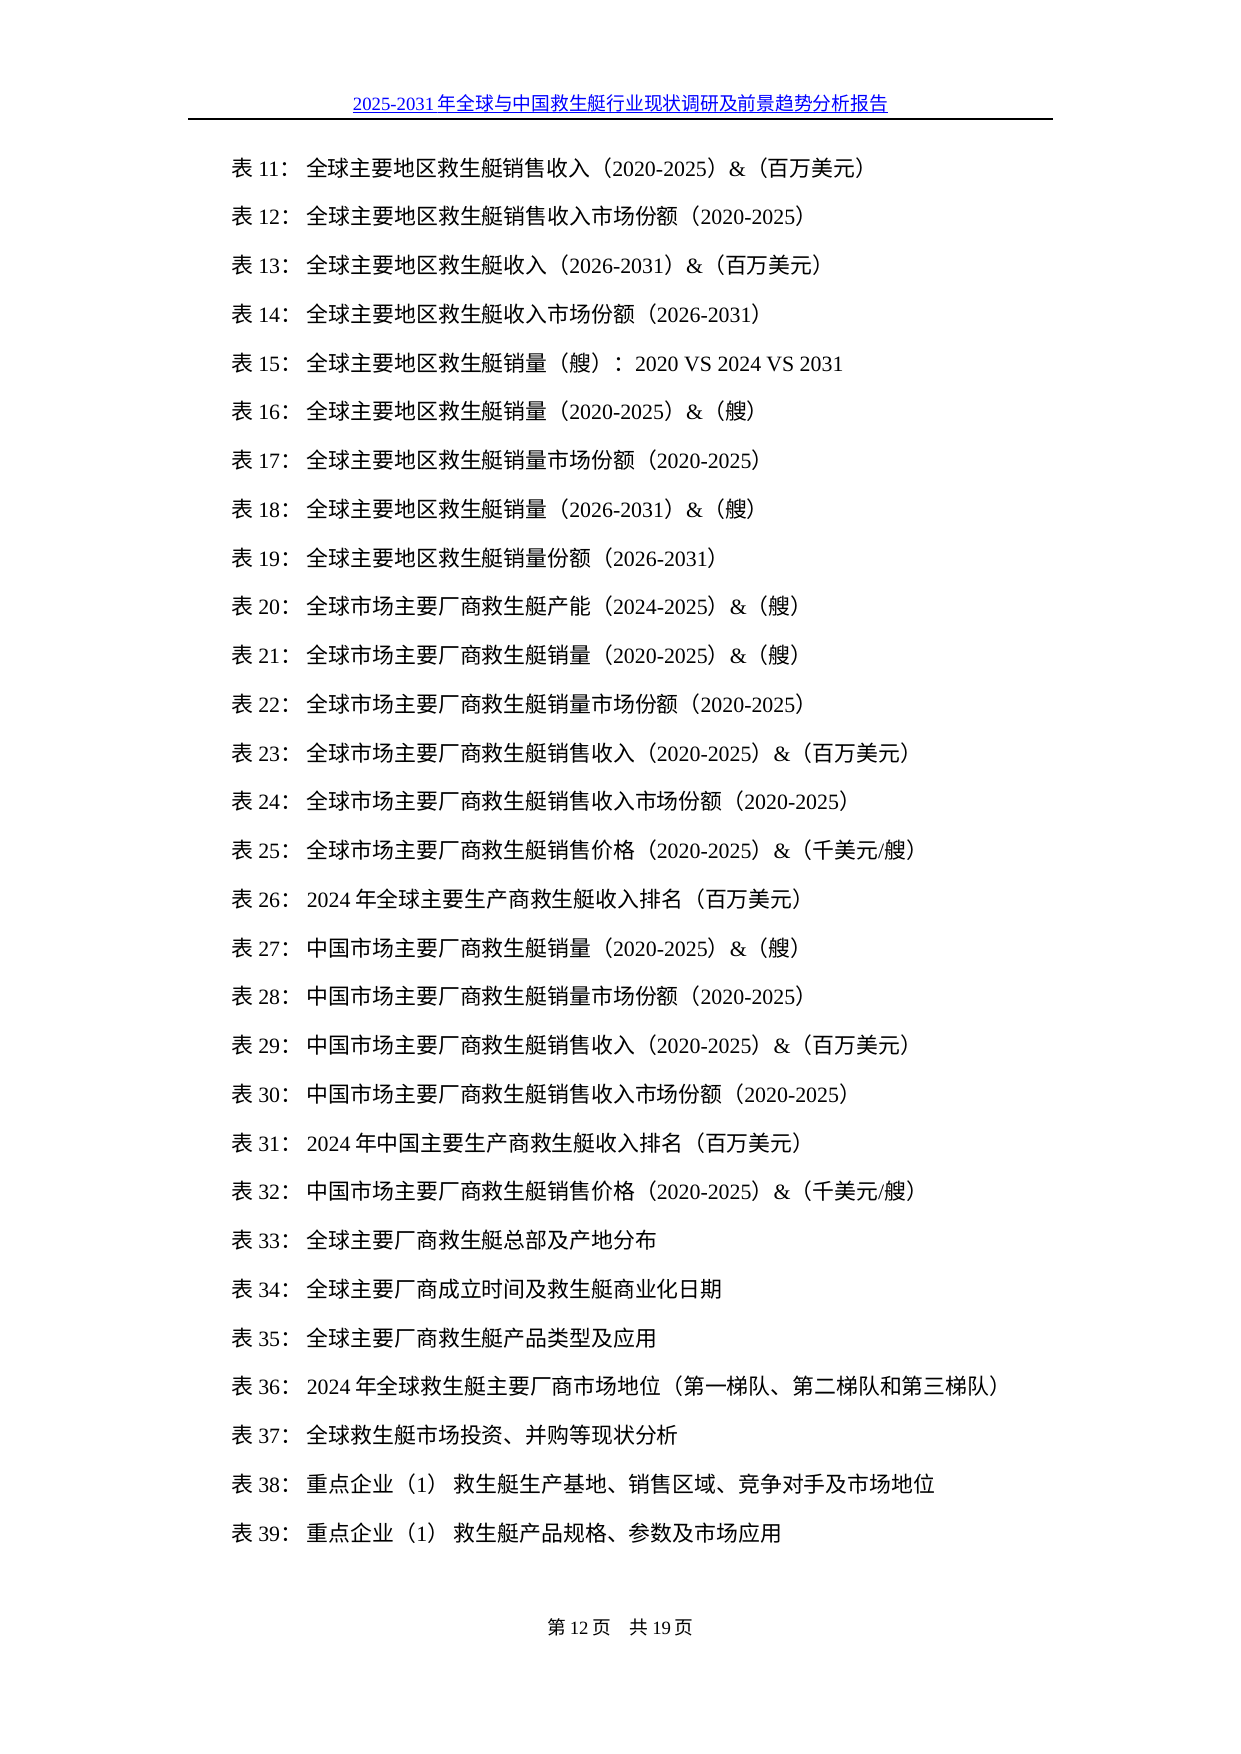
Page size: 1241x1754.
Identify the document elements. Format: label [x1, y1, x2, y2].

text [187, 150, 1053, 1548]
